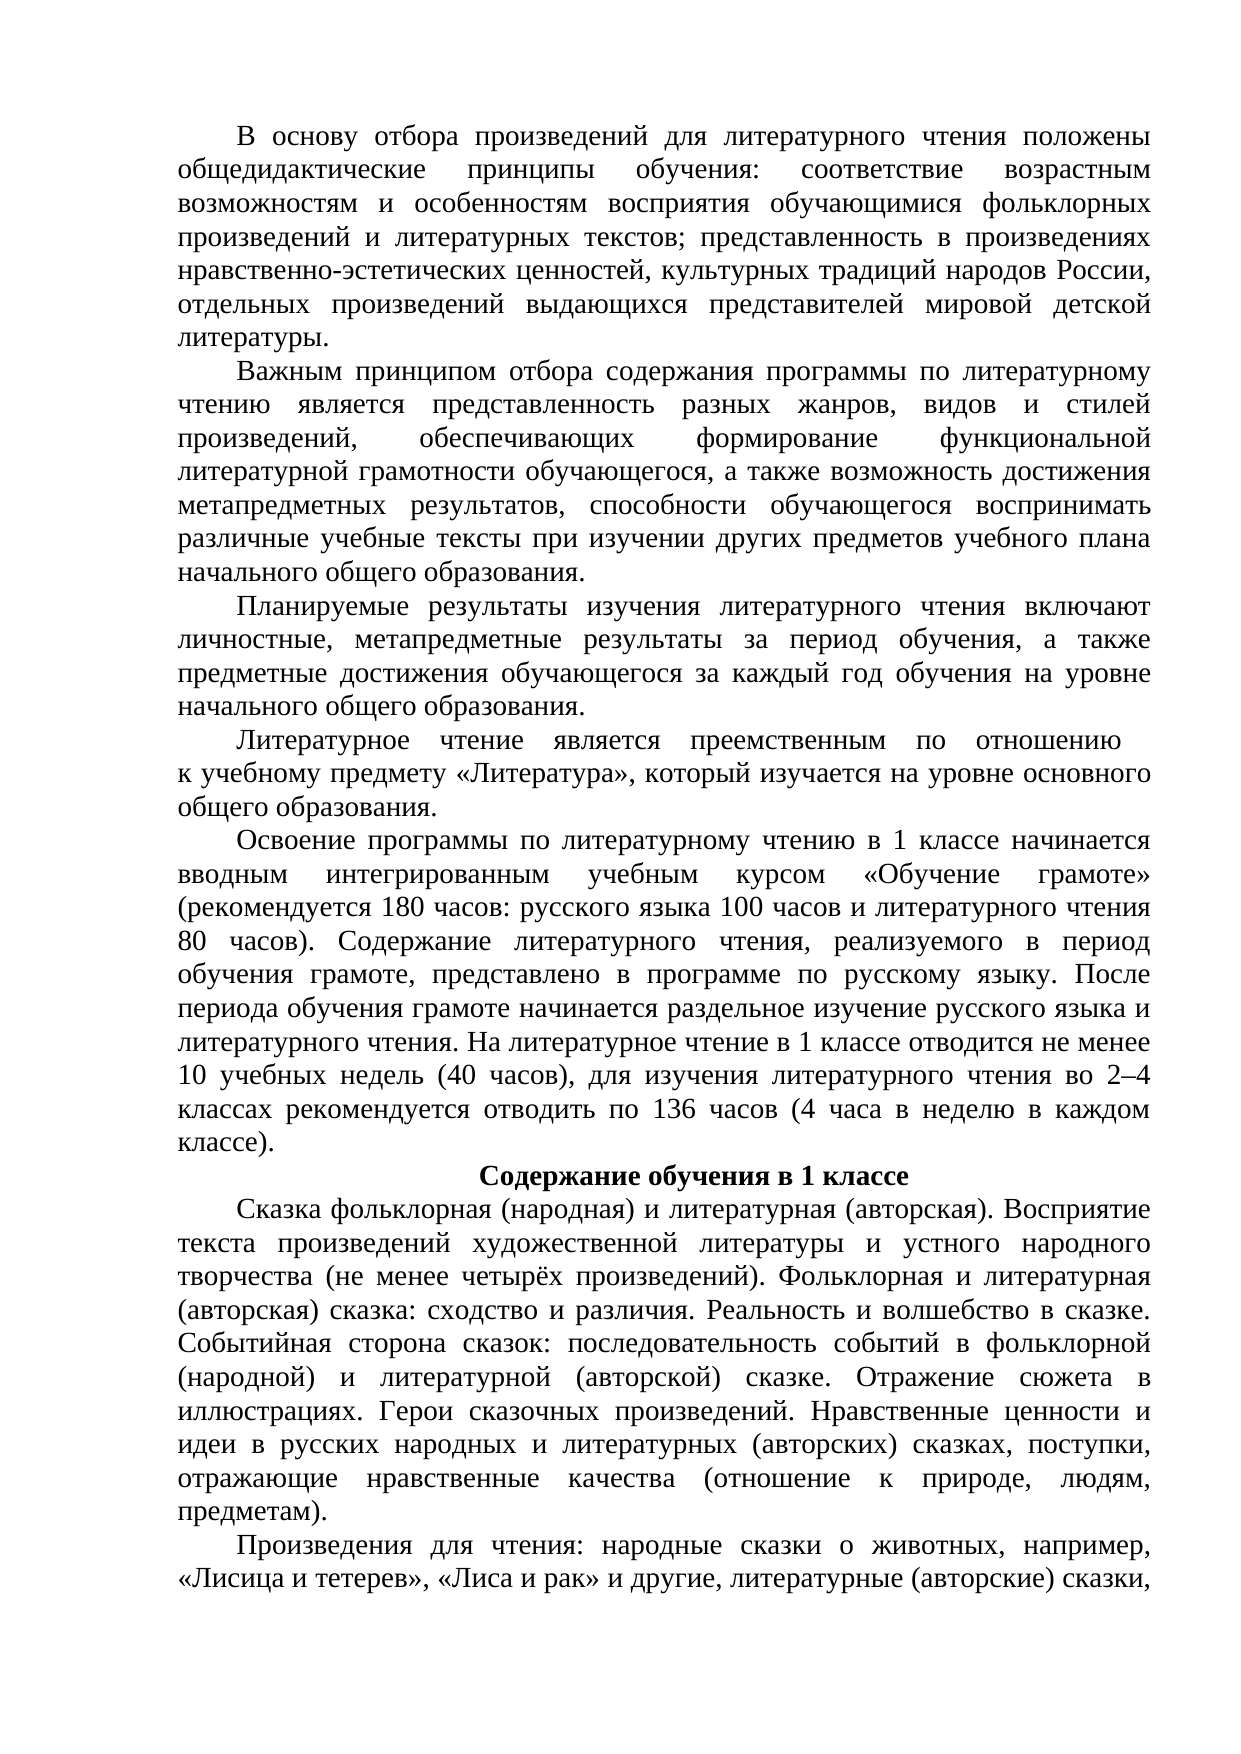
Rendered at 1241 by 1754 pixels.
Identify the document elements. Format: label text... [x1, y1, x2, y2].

text Планируемые результаты изучения литературного чтения включают личностные, метапредметные результаты за период обучения, а также предметные достижения обучающегося за каждый год обучения на уровне начального общего образования. [177, 588, 1152, 722]
text Литературное чтение является преемственным по отношению к учебному предмету «Литература», который изучается на уровне основного общего образования. [177, 722, 1152, 822]
text В основу отбора произведений для литературного чтения положены общедидактические принципы обучения: соответствие возрастным возможностям и особенностям восприятия обучающимися фольклорных произведений и литературных текстов; представленность в произведениях нравственно-эстетических ценностей, культурных традиций народов России, отдельных произведений выдающихся представителей мировой детской литературы. [177, 118, 1152, 353]
text Освоение программы по литературному чтению в 1 классе начинается вводным интегрированным учебным курсом «Обучение грамоте» (рекомендуется 180 часов: русского языка 100 часов и литературного чтения 80 часов). Содержание литературного чтения, реализуемого в период обучения грамоте, представлено в программе по русскому языку. После периода обучения грамоте начинается раздельное изучение русского языка и литературного чтения. На литературное чтение в 1 классе отводится не менее 10 учебных недель (40 часов), для изучения литературного чтения во 2–4 классах рекомендуется отводить по 136 часов (4 часа в неделю в каждом классе). [177, 822, 1152, 1158]
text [177, 1527, 1152, 1594]
text Содержание обучения в 1 классе [177, 1158, 1152, 1191]
text Важным принципом отбора содержания программы по литературному чтению является представленность разных жанров, видов и стилей произведений, обеспечивающих формирование функциональной литературной грамотности обучающегося, а также возможность достижения метапредметных результатов, способности обучающегося воспринимать различные учебные тексты при изучении других предметов учебного плана начального общего образования. [177, 353, 1152, 588]
text Сказка фольклорная (народная) и литературная (авторская). Восприятие текста произведений художественной литературы и устного народного творчества (не менее четырёх произведений). Фольклорная и литературная (авторская) сказка: сходство и различия. Реальность и волшебство в сказке. Событийная сторона сказок: последовательность событий в фольклорной (народной) и литературной (авторской) сказке. Отражение сюжета в иллюстрациях. Герои сказочных произведений. Нравственные ценности и идеи в русских народных и литературных (авторских) сказках, поступки, отражающие нравственные качества (отношение к природе, людям, предметам). [177, 1191, 1152, 1527]
